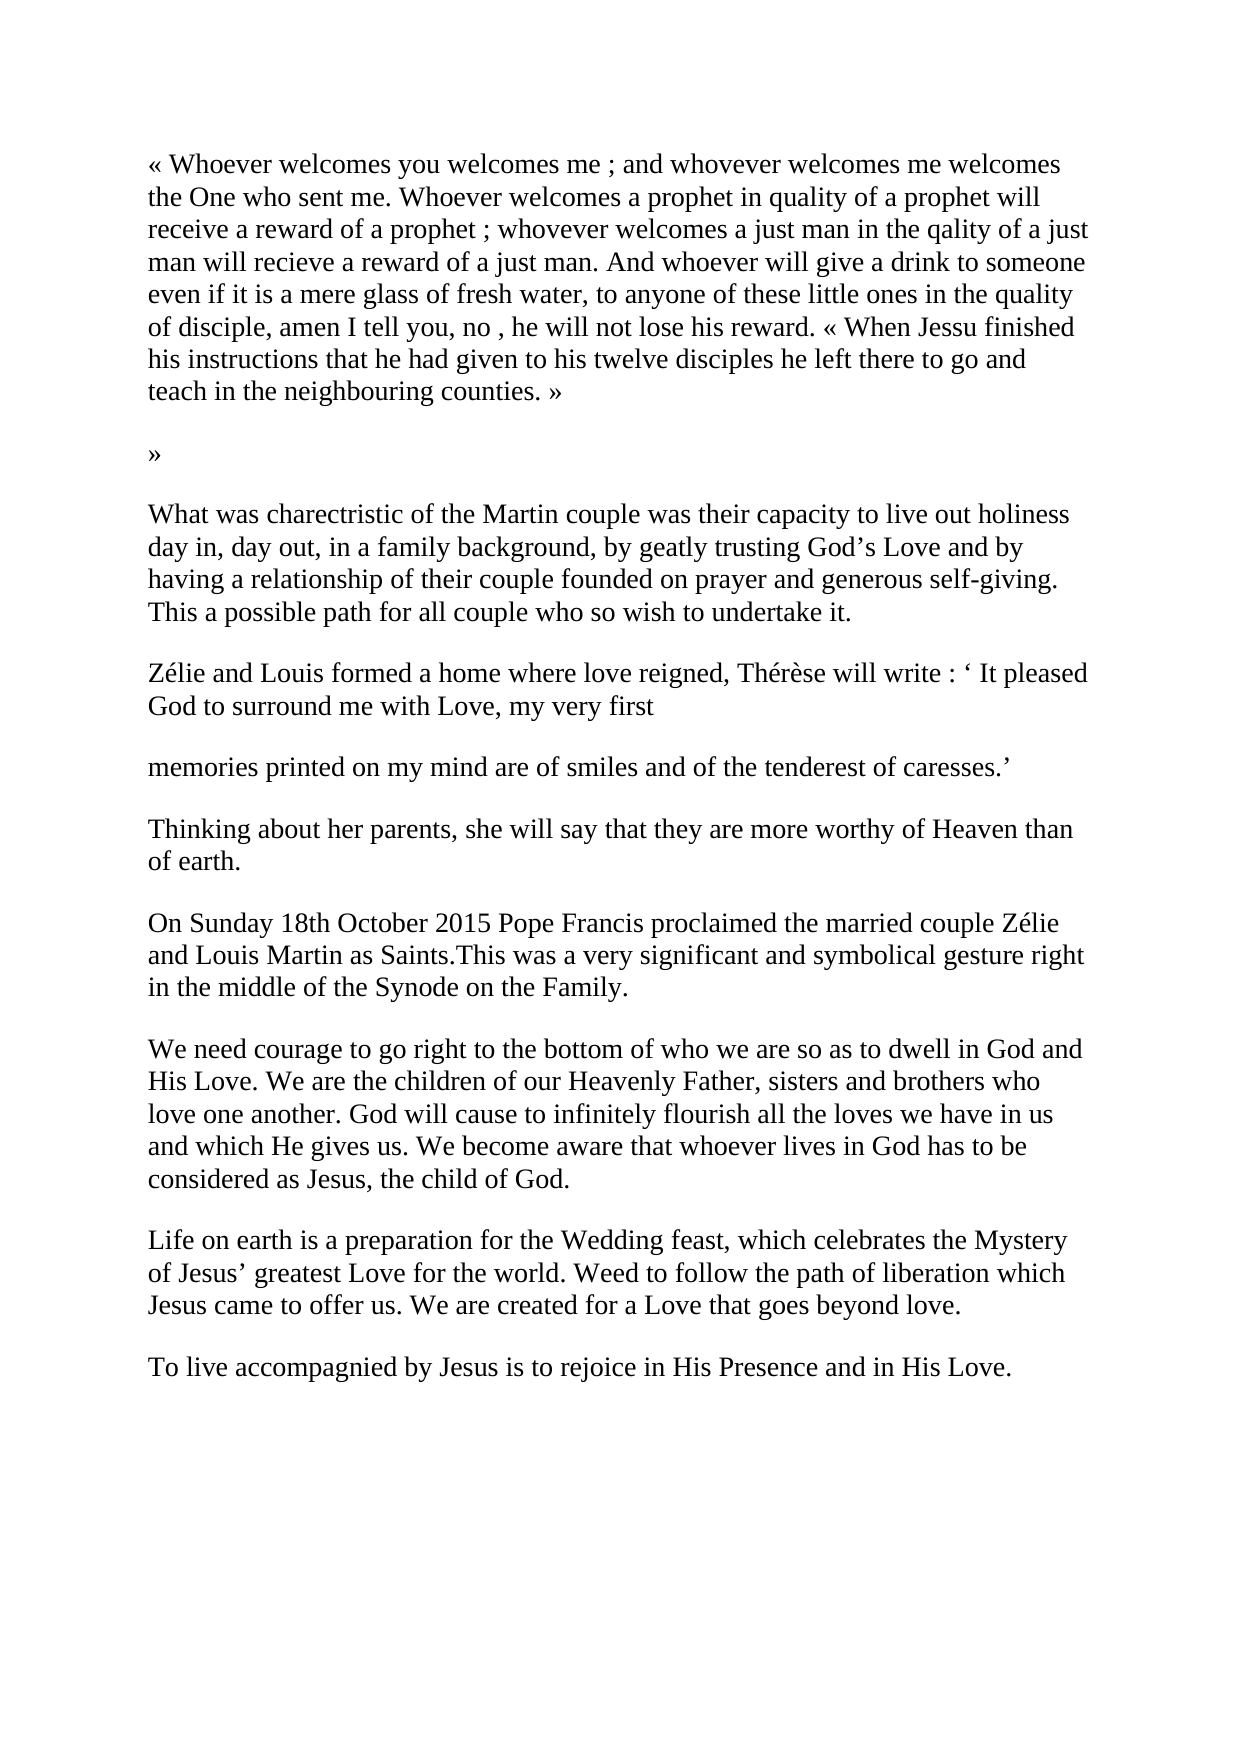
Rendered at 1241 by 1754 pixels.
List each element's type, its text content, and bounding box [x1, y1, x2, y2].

text On Sunday 18th October 2015 Pope Francis proclaimed the married couple Zélie and Louis Martin as Saints.This was a very significant and symbolical gesture right in the middle of the Synode on the Family. [148, 906, 1093, 1003]
text Life on earth is a preparation for the Wedding feast, which celebrates the Mystery of Jesus’ greatest Love for the world. Weed to follow the path of liberation which Jesus came to offer us. We are created for a Love that goes beyond love. [148, 1223, 1093, 1320]
text memories printed on my mind are of smiles and of the tenderest of caresses.’ [148, 750, 1093, 783]
text To live accompagnied by Jesus is to rejoice in His Presence and in His Love. [148, 1349, 1093, 1382]
text « Whoever welcomes you welcomes me ; and whovever welcomes me welcomes the One who sent me. Whoever welcomes a prophet in quality of a prophet will receive a reward of a prophet ; whovever welcomes a just man in the qality of a just man will recieve a reward of a just man. And whoever will give a drink to someone even if it is a mere glass of fresh water, to anyone of these little ones in the quality of disciple, amen I tell you, no , he will not lose his reward. « When Jessu finished his instructions that he had given to his twelve disciples he left there to go and teach in the neighbouring counties. » [148, 148, 1093, 407]
text Zélie and Louis formed a home where love reigned, Thérèse will write : ‘ It pleased God to surround me with Love, my very first [148, 656, 1093, 721]
text We need courage to go right to the bottom of who we are so as to dwell in God and His Love. We are the children of our Heavenly Father, sisters and brothers who love one another. God will cause to infinitely flourish all the loves we have in us and which He gives us. We become aware that whoever lives in God has to be considered as Jesus, the child of God. [148, 1032, 1093, 1194]
text » [148, 436, 1093, 468]
text Thinking about her parents, she will say that they are more worthy of Heaven than of earth. [148, 812, 1093, 877]
text What was charectristic of the Martin couple was their capacity to live out holiness day in, day out, in a family background, by geatly trusting God’s Love and by having a relationship of their couple founded on prayer and generous self-giving. This a possible path for all couple who so wish to undertake it. [148, 497, 1093, 627]
